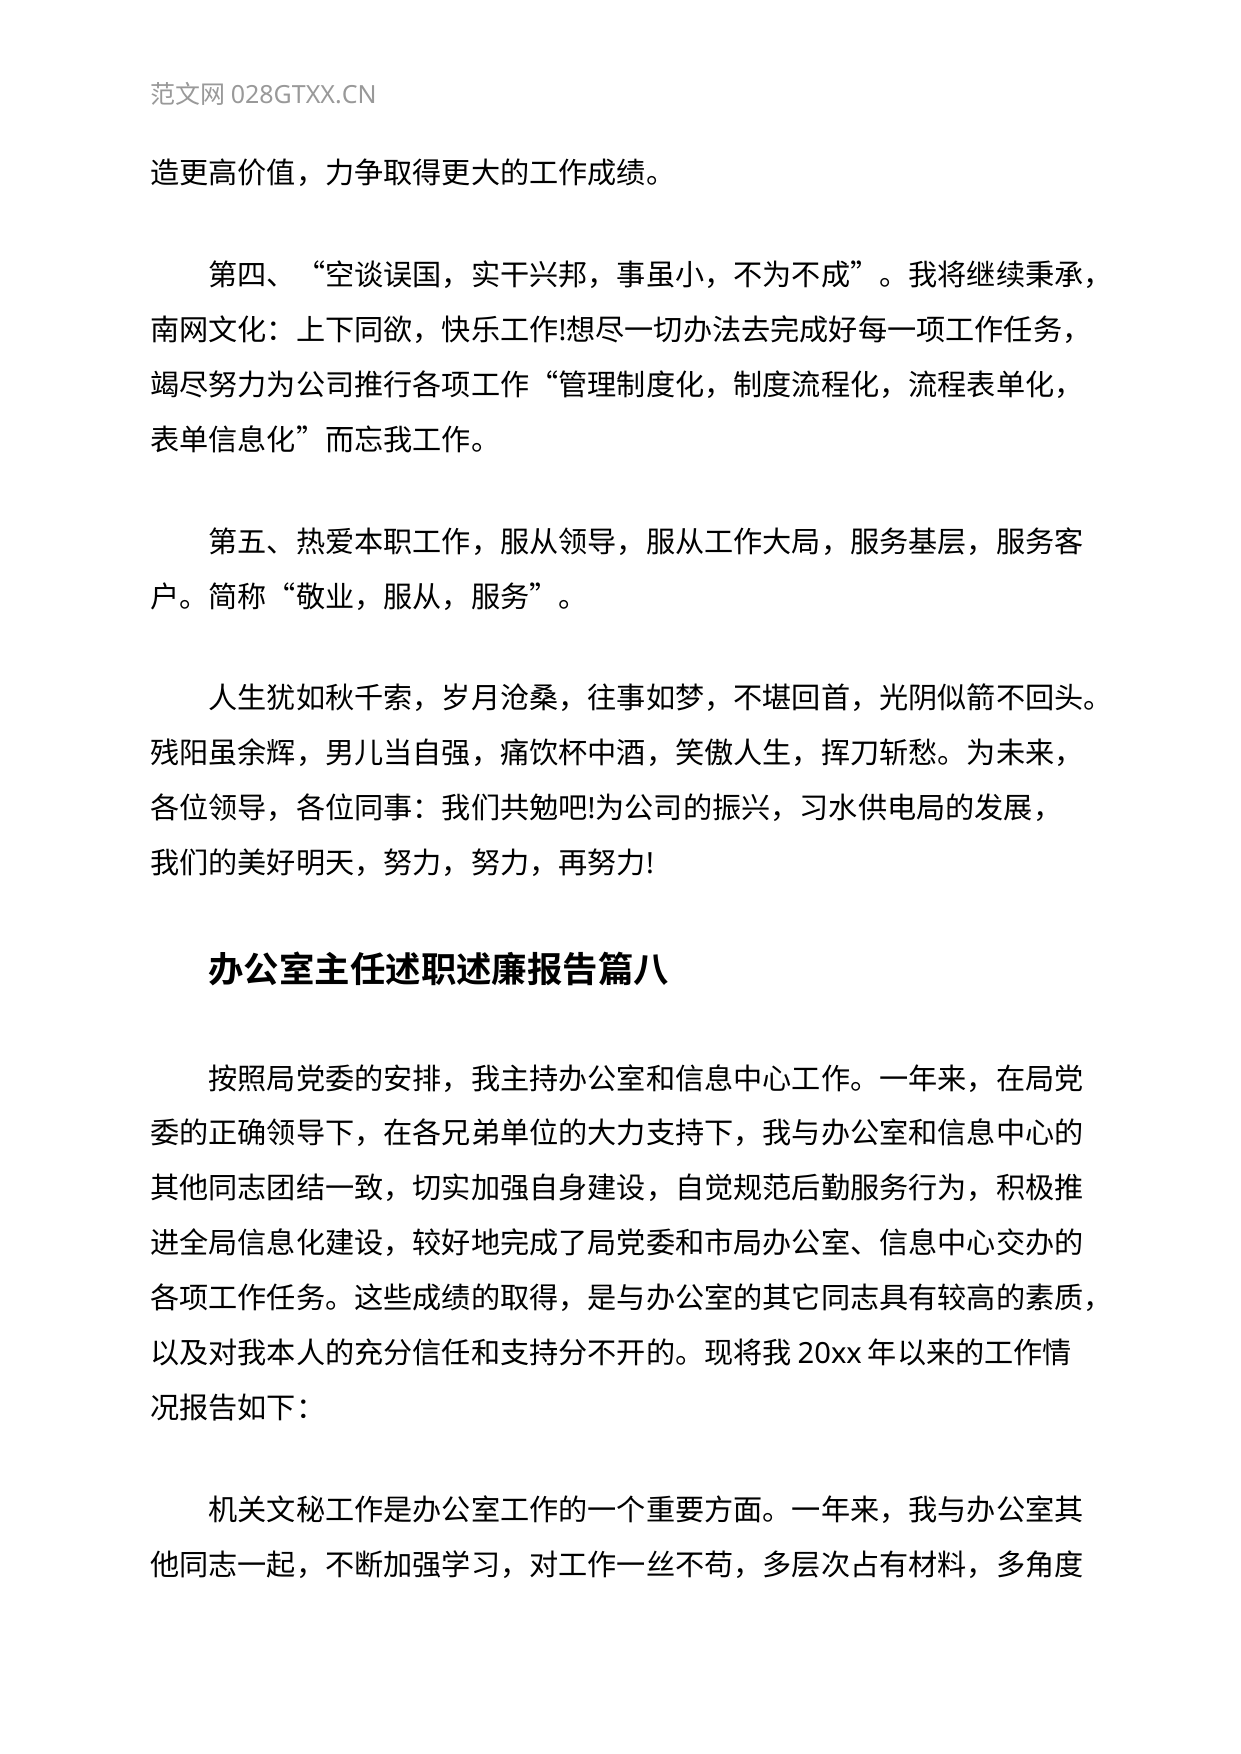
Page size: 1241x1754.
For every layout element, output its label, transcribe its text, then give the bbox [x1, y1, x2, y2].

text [150, 1486, 1090, 1584]
text 第五、热爱本职工作，服从领导，服从工作大局，服务基层，服务客户。简称“敬业，服从，服务”。 [150, 518, 1090, 616]
text 第四、“空谈误国，实干兴邦，事虽小，不为不成”。我将继续秉承，南网文化：上下同欲，快乐工作!想尽一切办法去完成好每一项工作任务，竭尽努力为公司推行各项工作“管理制度化，制度流程化，流程表单化，表单信息化”而忘我工作。 [150, 252, 1090, 459]
text 按照局党委的安排，我主持办公室和信息中心工作。一年来，在局党委的正确领导下，在各兄弟单位的大力支持下，我与办公室和信息中心的其他同志团结一致，切实加强自身建设，自觉规范后勤服务行为，积极推进全局信息化建设，较好地完成了局党委和市局办公室、信息中心交办的各项工作任务。这些成绩的取得，是与办公室的其它同志具有较高的素质，以及对我本人的充分信任和支持分不开的。现将我20xx年以来的工作情况报告如下： [150, 1055, 1090, 1427]
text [150, 150, 1090, 192]
text 办公室主任述职述廉报告篇八 [150, 942, 1090, 993]
text 人生犹如秋千索，岁月沧桑，往事如梦，不堪回首，光阴似箭不回头。残阳虽余辉，男儿当自强，痛饮杯中酒，笑傲人生，挥刀斩愁。为未来，各位领导，各位同事：我们共勉吧!为公司的振兴，习水供电局的发展，我们的美好明天，努力，努力，再努力! [150, 675, 1090, 882]
